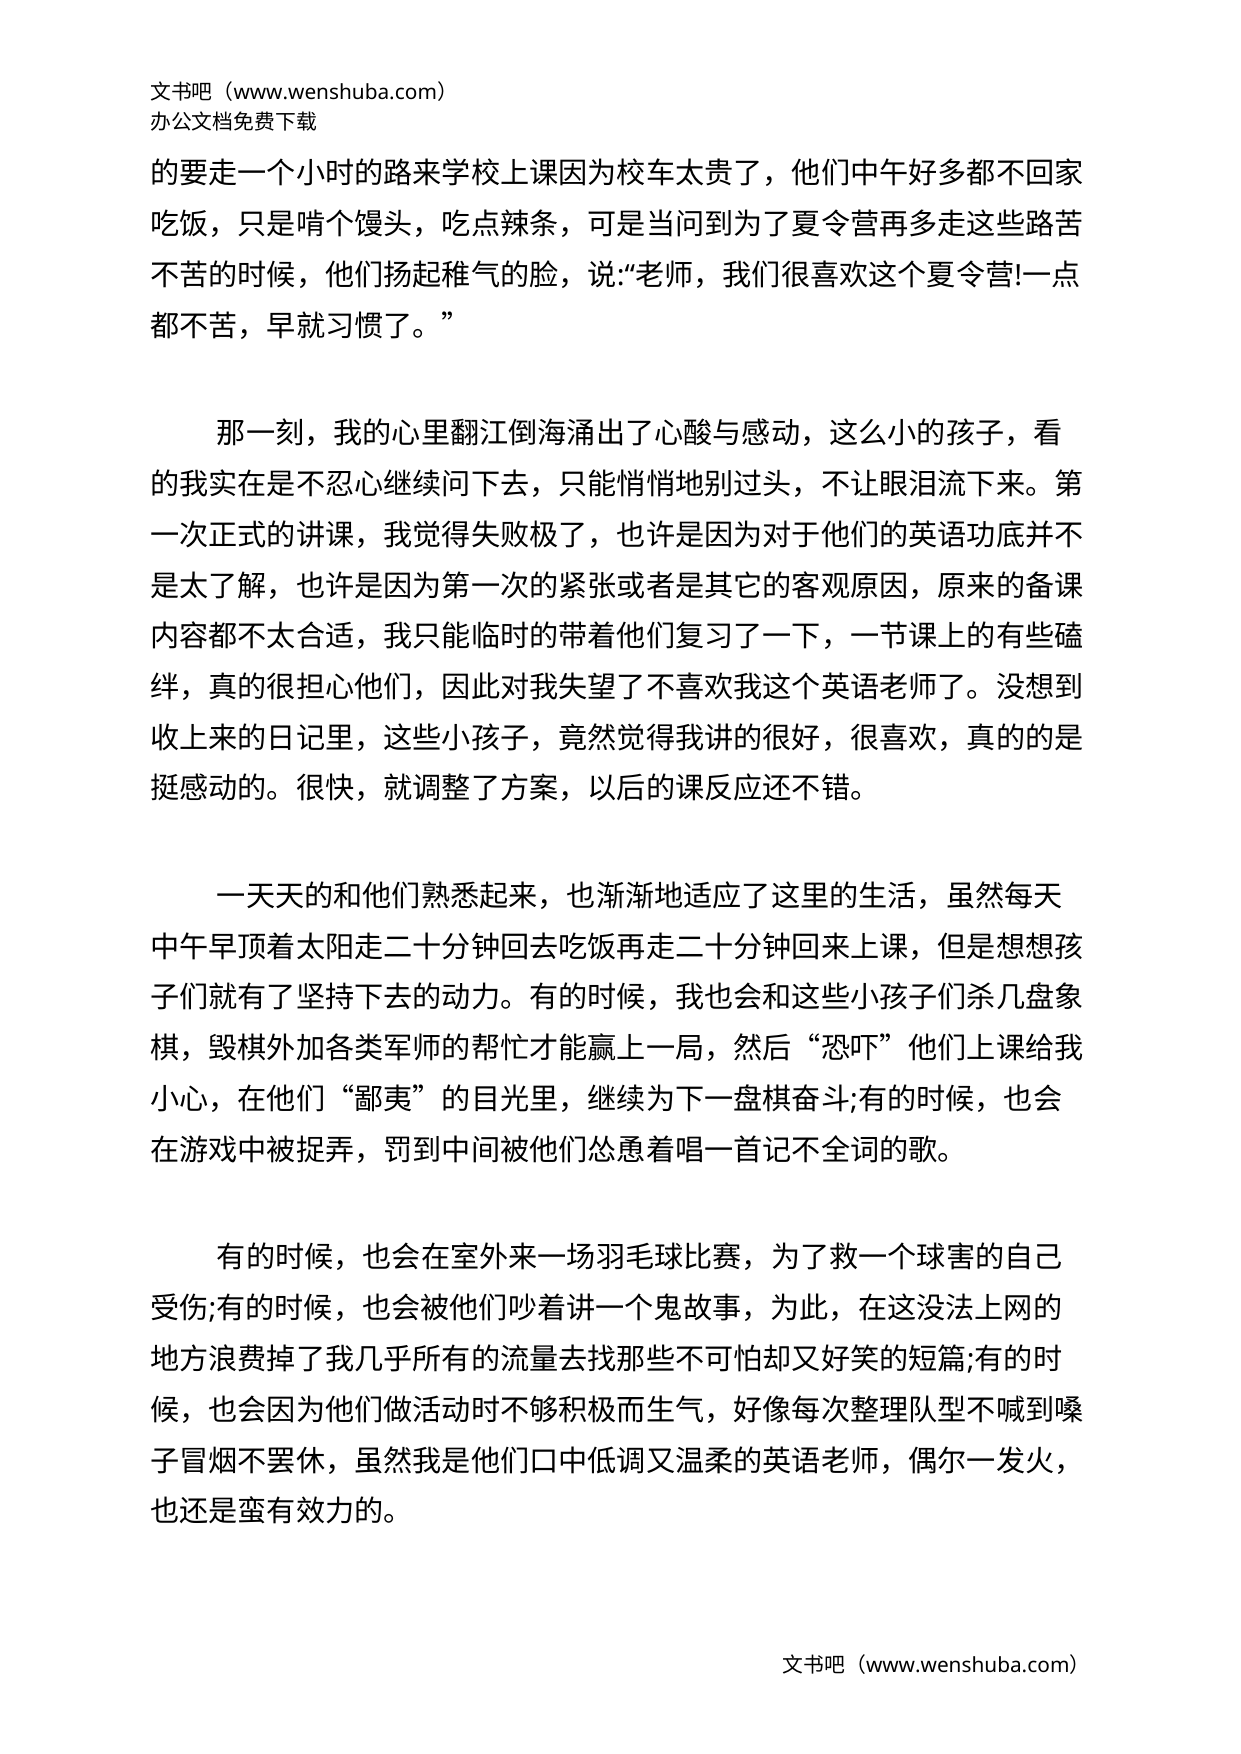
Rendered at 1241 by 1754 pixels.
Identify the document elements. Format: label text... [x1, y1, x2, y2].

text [150, 150, 1090, 344]
text 那一刻，我的心里翻江倒海涌出了心酸与感动，这么小的孩子，看的我实在是不忍心继续问下去，只能悄悄地别过头，不让眼泪流下来。第一次正式的讲课，我觉得失败极了，也许是因为对于他们的英语功底并不是太了解，也许是因为第一次的紧张或者是其它的客观原因，原来的备课内容都不太合适，我只能临时的带着他们复习了一下，一节课上的有些磕绊，真的很担心他们，因此对我失望了不喜欢我这个英语老师了。没想到收上来的日记里，这些小孩子，竟然觉得我讲的很好，很喜欢，真的的是挺感动的。很快，就调整了方案，以后的课反应还不错。 [150, 410, 1090, 807]
text 一天天的和他们熟悉起来，也渐渐地适应了这里的生活，虽然每天中午早顶着太阳走二十分钟回去吃饭再走二十分钟回来上课，但是想想孩子们就有了坚持下去的动力。有的时候，我也会和这些小孩子们杀几盘象棋，毁棋外加各类军师的帮忙才能赢上一局，然后“恐吓”他们上课给我小心，在他们“鄙夷”的目光里，继续为下一盘棋奋斗;有的时候，也会在游戏中被捉弄，罚到中间被他们怂恿着唱一首记不全词的歌。 [150, 873, 1090, 1169]
text 有的时候，也会在室外来一场羽毛球比赛，为了救一个球害的自己受伤;有的时候，也会被他们吵着讲一个鬼故事，为此，在这没法上网的地方浪费掉了我几乎所有的流量去找那些不可怕却又好笑的短篇;有的时候，也会因为他们做活动时不够积极而生气，好像每次整理队型不喊到嗓子冒烟不罢休，虽然我是他们口中低调又温柔的英语老师，偶尔一发火，也还是蛮有效力的。 [150, 1234, 1090, 1530]
